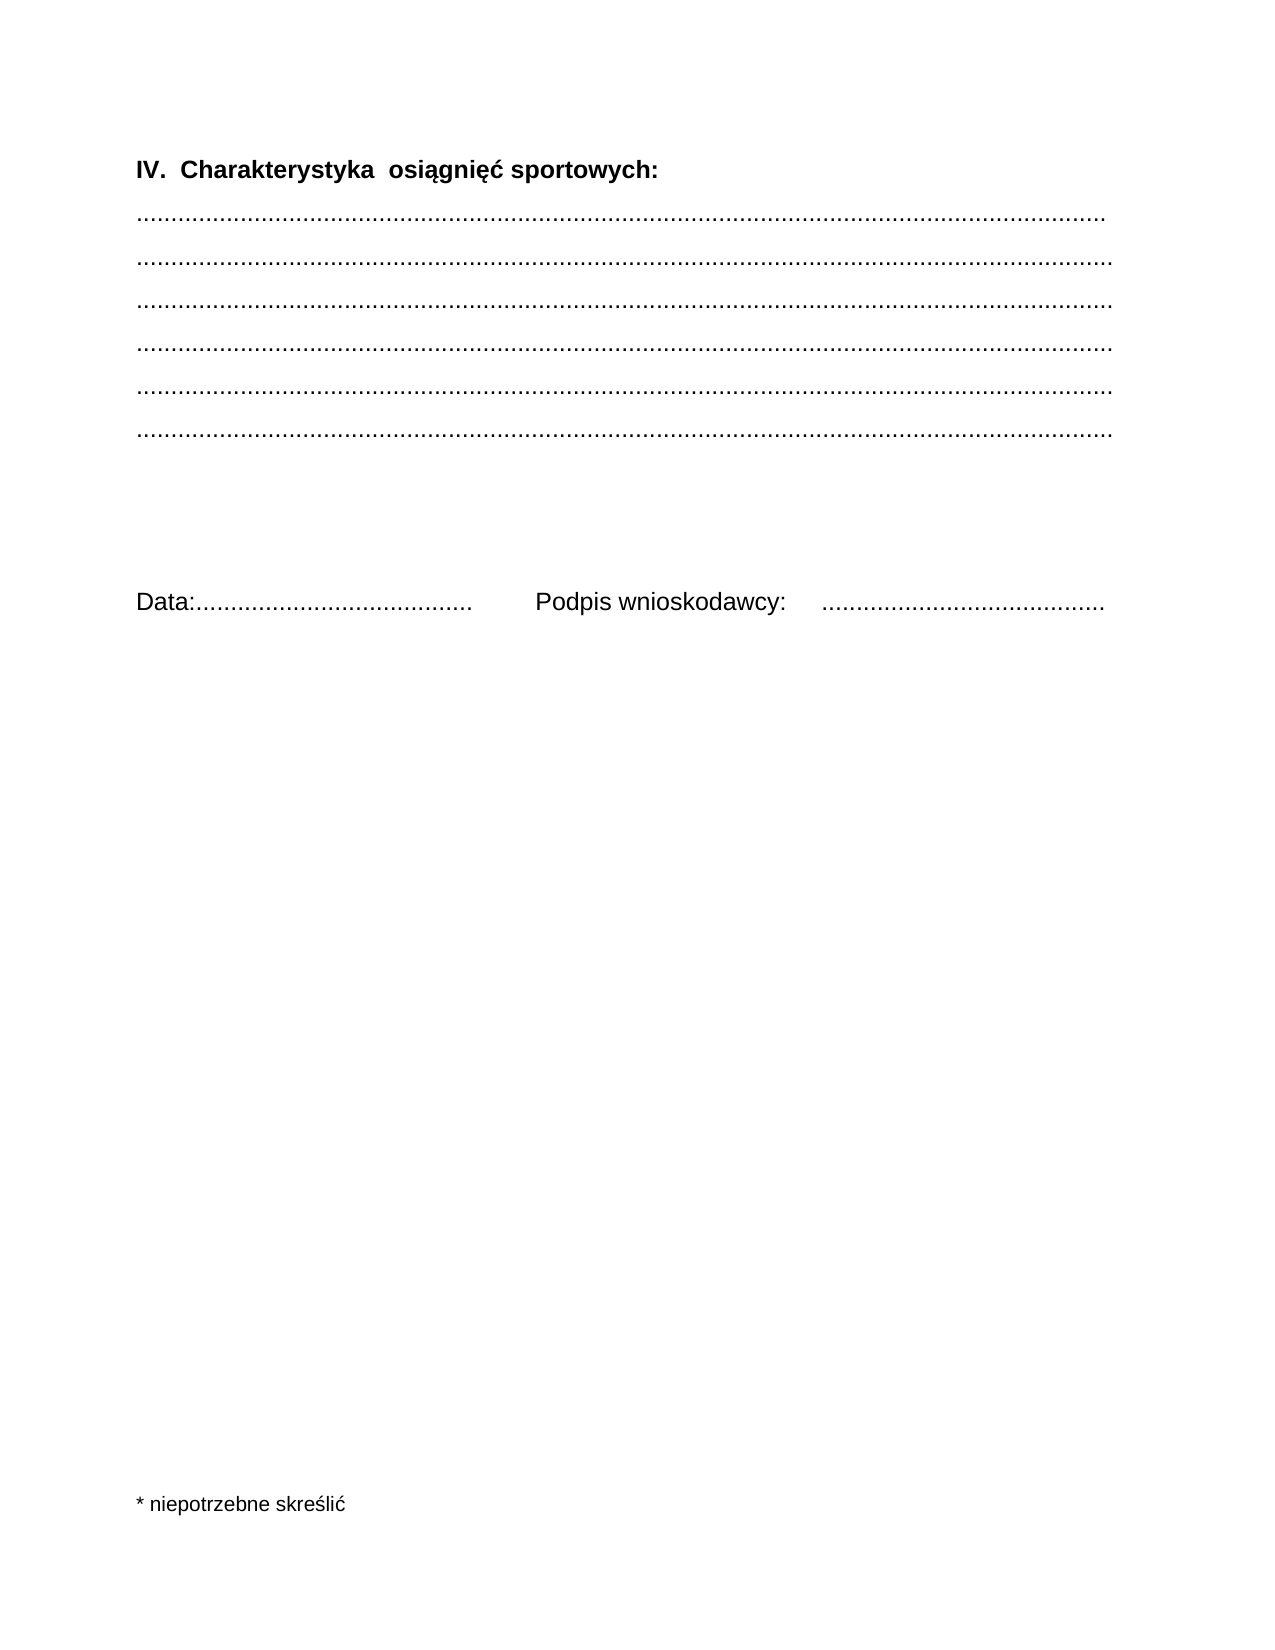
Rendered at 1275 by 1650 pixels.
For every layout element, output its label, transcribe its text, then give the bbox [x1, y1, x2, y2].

text * niepotrzebne skreślić [136, 1492, 1151, 1516]
text ............................................................................................................................................. [136, 328, 1151, 357]
text ............................................................................................................................................. [136, 371, 1151, 400]
text ............................................................................................................................................. [136, 242, 1151, 270]
text IV. Charakterystyka osiągnięć sportowych: [136, 155, 1151, 184]
text ............................................................................................................................................. [136, 414, 1151, 443]
text ............................................................................................................................................. [136, 285, 1151, 313]
text ............................................................................................................................................ [136, 198, 1151, 227]
text Data:........................................ Podpis wnioskodawcy: ......................................... [136, 587, 1151, 615]
